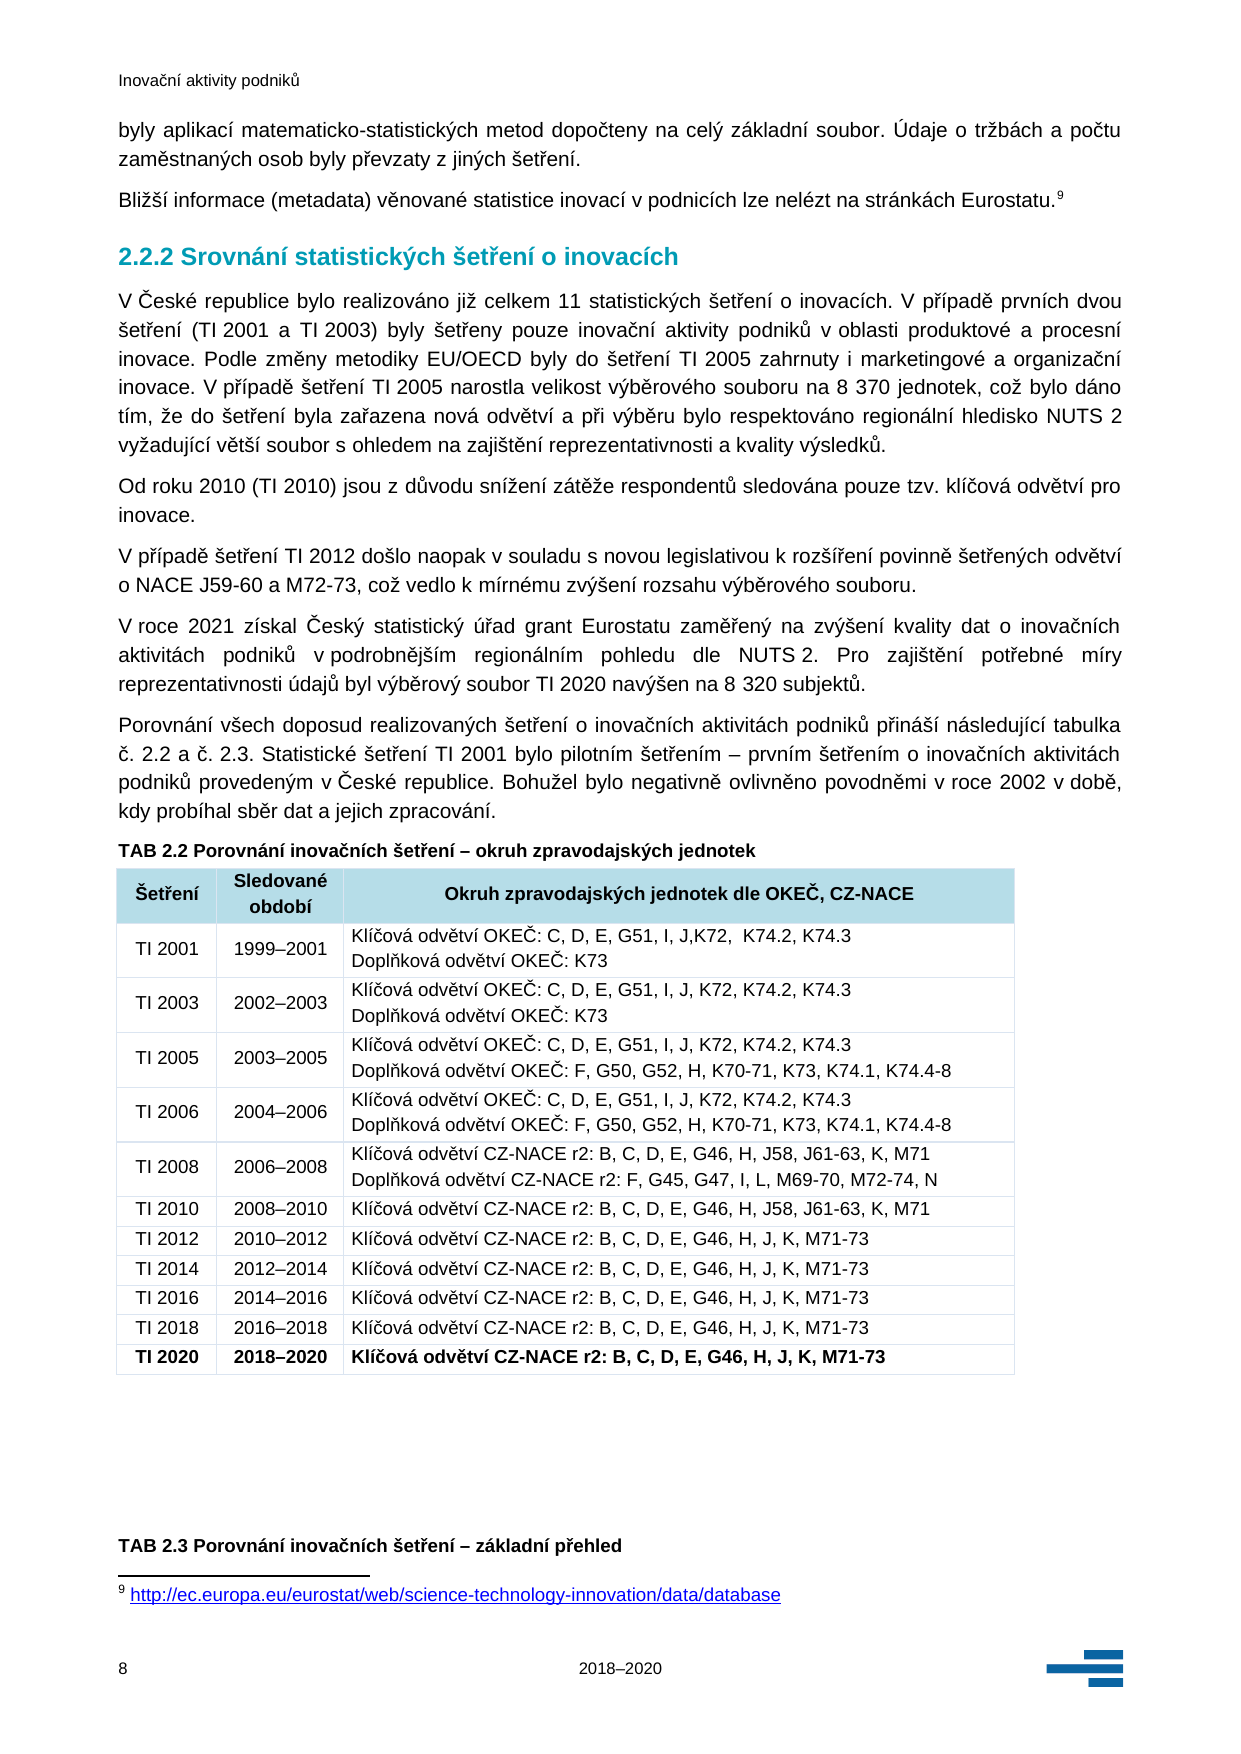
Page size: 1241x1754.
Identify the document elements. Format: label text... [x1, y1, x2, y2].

table_cell TI 2005 [117, 1033, 216, 1087]
table_cell TI 2016 [117, 1286, 216, 1314]
table_cell Klíčová odvětví CZ-NACE r2: B, C, D, E, G46, H, J, K, M71-73 [344, 1256, 1014, 1285]
table_cell 2012–2014 [217, 1256, 343, 1285]
table_cell 2018–2020 [217, 1345, 343, 1373]
table_cell 2008–2010 [217, 1197, 343, 1226]
table_cell 2016–2018 [217, 1315, 343, 1344]
text V České republice bylo realizováno již celkem 11 statistických šetření o inovacích. V případě prvních dvou šetření (TI 2001 a TI 2003) byly šetřeny pouze inovační aktivity podniků v oblasti produktové a procesní inovace. Podle změny metodiky EU/OECD byly do šetření TI 2005 zahrnuty i marketingové a organizační inovace. V případě šetření TI 2005 narostla velikost výběrového souboru na 8 370 jednotek, což bylo dáno tím, že do šetření byla zařazena nová odvětví a při výběru bylo respektováno regionální hledisko NUTS 2 vyžadující větší soubor s ohledem na zajištění reprezentativnosti a kvality výsledků. [118, 289, 1122, 457]
text TAB 2.3 Porovnání inovačních šetření – základní přehled [118, 1535, 1122, 1557]
text Porovnání všech doposud realizovaných šetření o inovačních aktivitách podniků přináší následující tabulka č. 2.2 a č. 2.3. Statistické šetření TI 2001 bylo pilotním šetřením – prvním šetřením o inovačních aktivitách podniků provedeným v České republice. Bohužel bylo negativně ovlivněno povodněmi v roce 2002 v době, kdy probíhal sběr dat a jejich zpracování. [118, 713, 1122, 823]
table_cell TI 2014 [117, 1256, 216, 1285]
table_cell Klíčová odvětví CZ-NACE r2: B, C, D, E, G46, H, J58, J61-63, K, M71 [344, 1197, 1014, 1226]
text V roce 2021 získal Český statistický úřad grant Eurostatu zaměřený na zvýšení kvality dat o inovačních aktivitách podniků v podrobnějším regionálním pohledu dle NUTS 2. Pro zajištění potřebné míry reprezentativnosti údajů byl výběrový soubor TI 2020 navýšen na 8 320 subjektů. [118, 614, 1122, 695]
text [118, 118, 1122, 171]
table_cell TI 2001 [117, 924, 216, 977]
table_cell 2002–2003 [217, 978, 343, 1032]
table_cell TI 2012 [117, 1227, 216, 1255]
table_cell Klíčová odvětví CZ-NACE r2: B, C, D, E, G46, H, J, K, M71-73 [344, 1315, 1014, 1344]
table_cell TI 2018 [117, 1315, 216, 1344]
table_cell 2014–2016 [217, 1286, 343, 1314]
table_cell Klíčová odvětví CZ-NACE r2: B, C, D, E, G46, H, J, K, M71-73 [344, 1345, 1014, 1373]
table_cell TI 2008 [117, 1143, 216, 1196]
table_cell 2003–2005 [217, 1033, 343, 1087]
table_cell 2006–2008 [217, 1143, 343, 1196]
table_cell TI 2020 [117, 1345, 216, 1373]
table_cell Klíčová odvětví CZ-NACE r2: B, C, D, E, G46, H, J, K, M71-73 [344, 1286, 1014, 1314]
table_cell Klíčová odvětví CZ-NACE r2: B, C, D, E, G46, H, J58, J61-63, K, M71 Doplňková odvětví CZ-NACE r2: F, G45, G47, I, L, M69-70, M72-74, N [344, 1143, 1014, 1196]
table_cell TI 2003 [117, 978, 216, 1032]
table_cell Klíčová odvětví OKEČ: C, D, E, G51, I, J, K72, K74.2, K74.3 Doplňková odvětví OKEČ: K73 [344, 978, 1014, 1032]
table_cell Klíčová odvětví OKEČ: C, D, E, G51, I, J,K72, K74.2, K74.3 Doplňková odvětví OKEČ: K73 [344, 924, 1014, 977]
text Bližší informace (metadata) věnované statistice inovací v podnicích lze nelézt na stránkách Eurostatu. [118, 188, 1122, 212]
table_header Sledované období [217, 869, 343, 923]
table_cell TI 2010 [117, 1197, 216, 1226]
table_cell 2004–2006 [217, 1088, 343, 1141]
subtitle 2.2.2 Srovnání statistických šetření o inovacích [118, 242, 1122, 271]
text TAB 2.2 Porovnání inovačních šetření – okruh zpravodajských jednotek [118, 840, 1122, 862]
table_cell Klíčová odvětví OKEČ: C, D, E, G51, I, J, K72, K74.2, K74.3 Doplňková odvětví OKEČ: F, G50, G52, H, K70-71, K73, K74.1, K74.4-8 [344, 1033, 1014, 1087]
table_cell Klíčová odvětví OKEČ: C, D, E, G51, I, J, K72, K74.2, K74.3 Doplňková odvětví OKEČ: F, G50, G52, H, K70-71, K73, K74.1, K74.4-8 [344, 1088, 1014, 1141]
text Od roku 2010 (TI 2010) jsou z důvodu snížení zátěže respondentů sledována pouze tzv. klíčová odvětví pro inovace. [118, 474, 1122, 527]
text V případě šetření TI 2012 došlo naopak v souladu s novou legislativou k rozšíření povinně šetřených odvětví o NACE J59-60 a M72-73, což vedlo k mírnému zvýšení rozsahu výběrového souboru. [118, 544, 1122, 597]
picture [1046, 1650, 1124, 1687]
table_cell 2010–2012 [217, 1227, 343, 1255]
table_header Šetření [117, 869, 216, 923]
table_cell TI 2006 [117, 1088, 216, 1141]
table_cell Klíčová odvětví CZ-NACE r2: B, C, D, E, G46, H, J, K, M71-73 [344, 1227, 1014, 1255]
table_cell 1999–2001 [217, 924, 343, 977]
table_header Okruh zpravodajských jednotek dle OKEČ, CZ-NACE [344, 869, 1014, 923]
